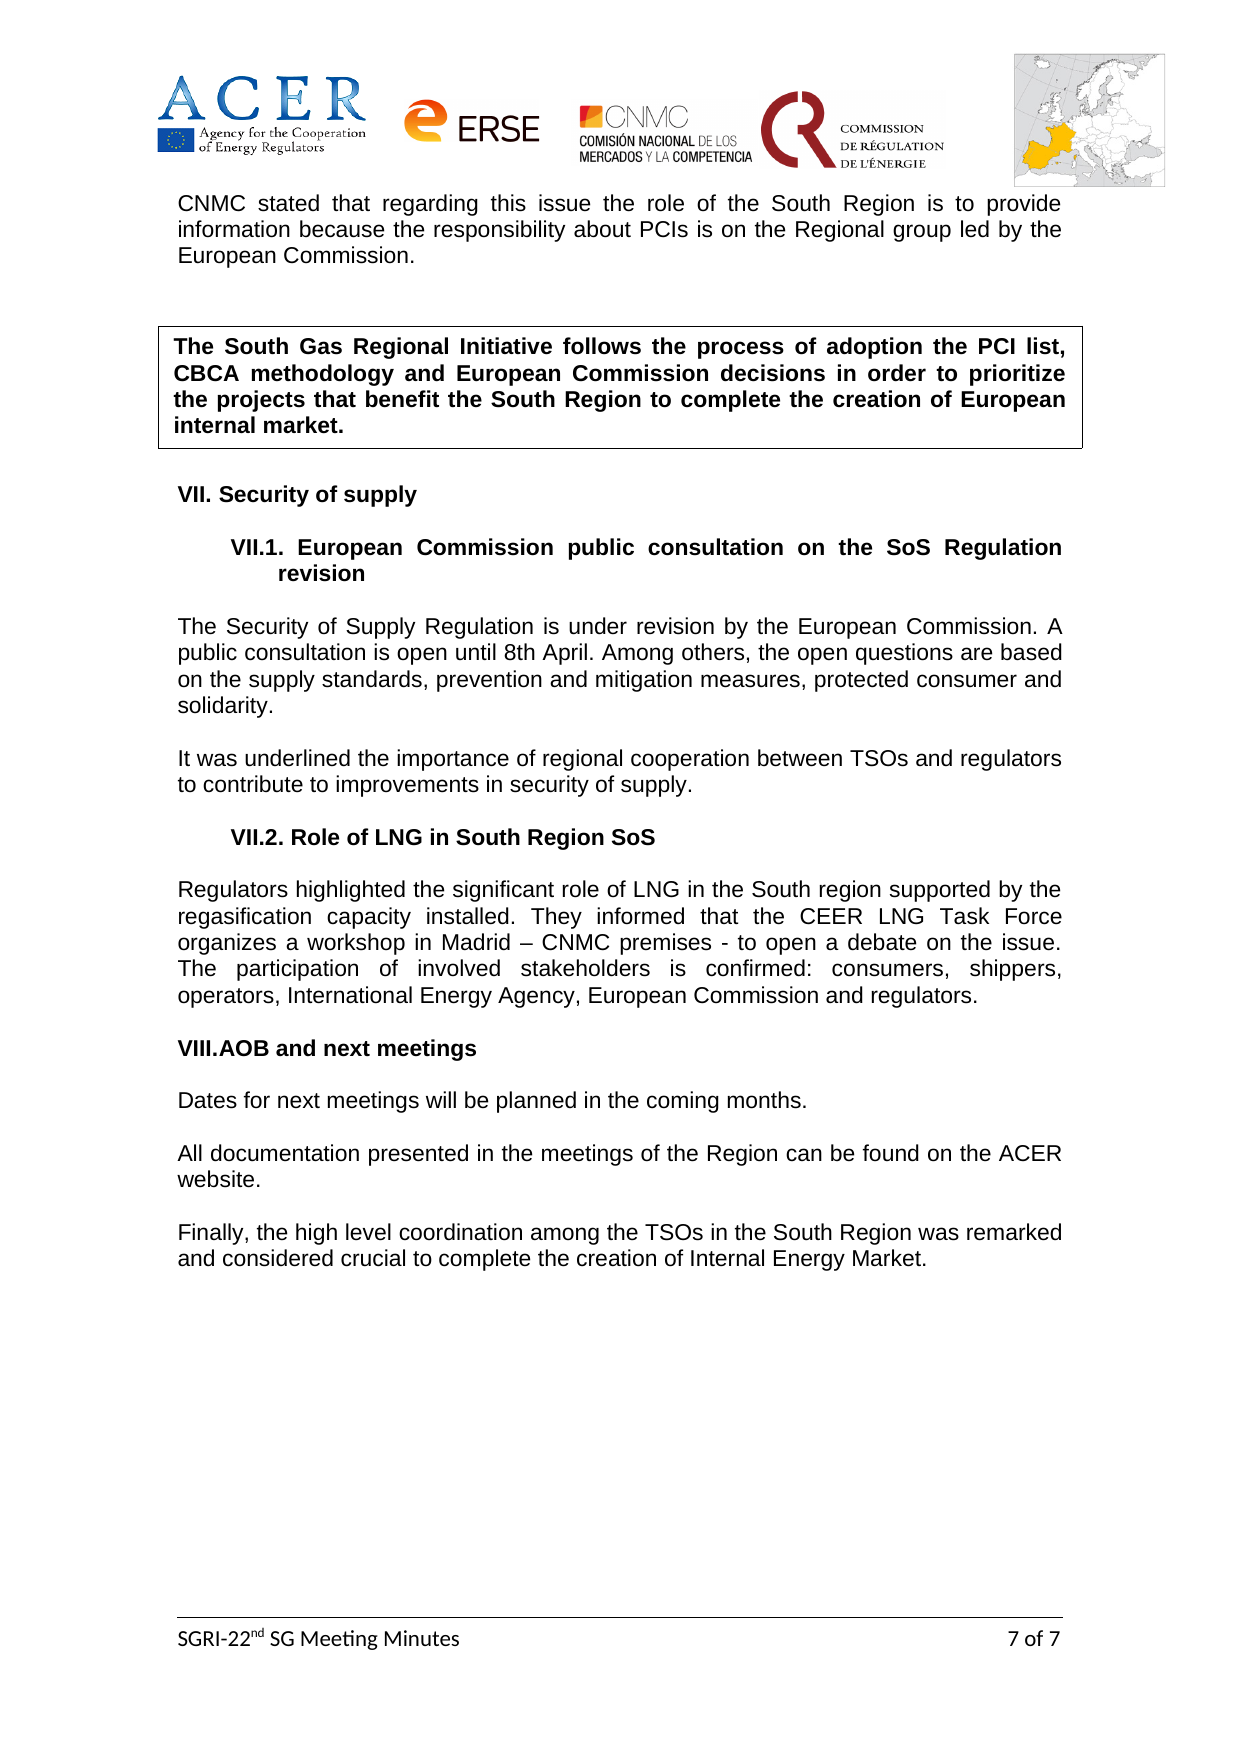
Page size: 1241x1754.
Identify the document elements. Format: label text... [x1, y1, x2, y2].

text CNMC stated that regarding this issue the role of the South Region is to provide information because the responsibility about PCIs is on the Regional group led by the European Commission. [177, 189, 1063, 268]
text Regulators highlighted the significant role of LNG in the South region supported by the regasification capacity installed. They informed that the CEER LNG Task Force organizes a workshop in Madrid – CNMC premises - to open a debate on the issue. The participation of involved stakeholders is confirmed: consumers, shippers, operators, International Energy Agency, European Commission and regulators. [177, 876, 1063, 1008]
picture [136, 59, 384, 170]
text Finally, the high level coordination among the TSOs in the South Region was remarked and considered crucial to complete the creation of Internal Energy Market. [177, 1219, 1063, 1272]
list Security of supply [177, 481, 1063, 507]
text It was underlined the importance of regional cooperation between TSOs and regulators to contribute to improvements in security of supply. [177, 744, 1063, 797]
picture [570, 99, 759, 165]
text All documentation presented in the meetings of the Region can be found on the ACER website. [177, 1140, 1063, 1193]
text The Security of Supply Regulation is under revision by the European Commission. A public consultation is open until 8th April. Among others, the open questions are based on the supply standards, prevention and mitigation measures, protected consumer and solidarity. [177, 613, 1063, 718]
picture [1012, 52, 1166, 187]
list . Role of LNG in South Region SoS [230, 824, 1063, 850]
text Dates for next meetings will be planned in the coming months. [177, 1087, 1063, 1113]
list . European Commission public consultation on the SoS Regulation revision [230, 534, 1063, 586]
list AOB and next meetings [177, 1034, 1063, 1061]
picture [403, 99, 540, 142]
